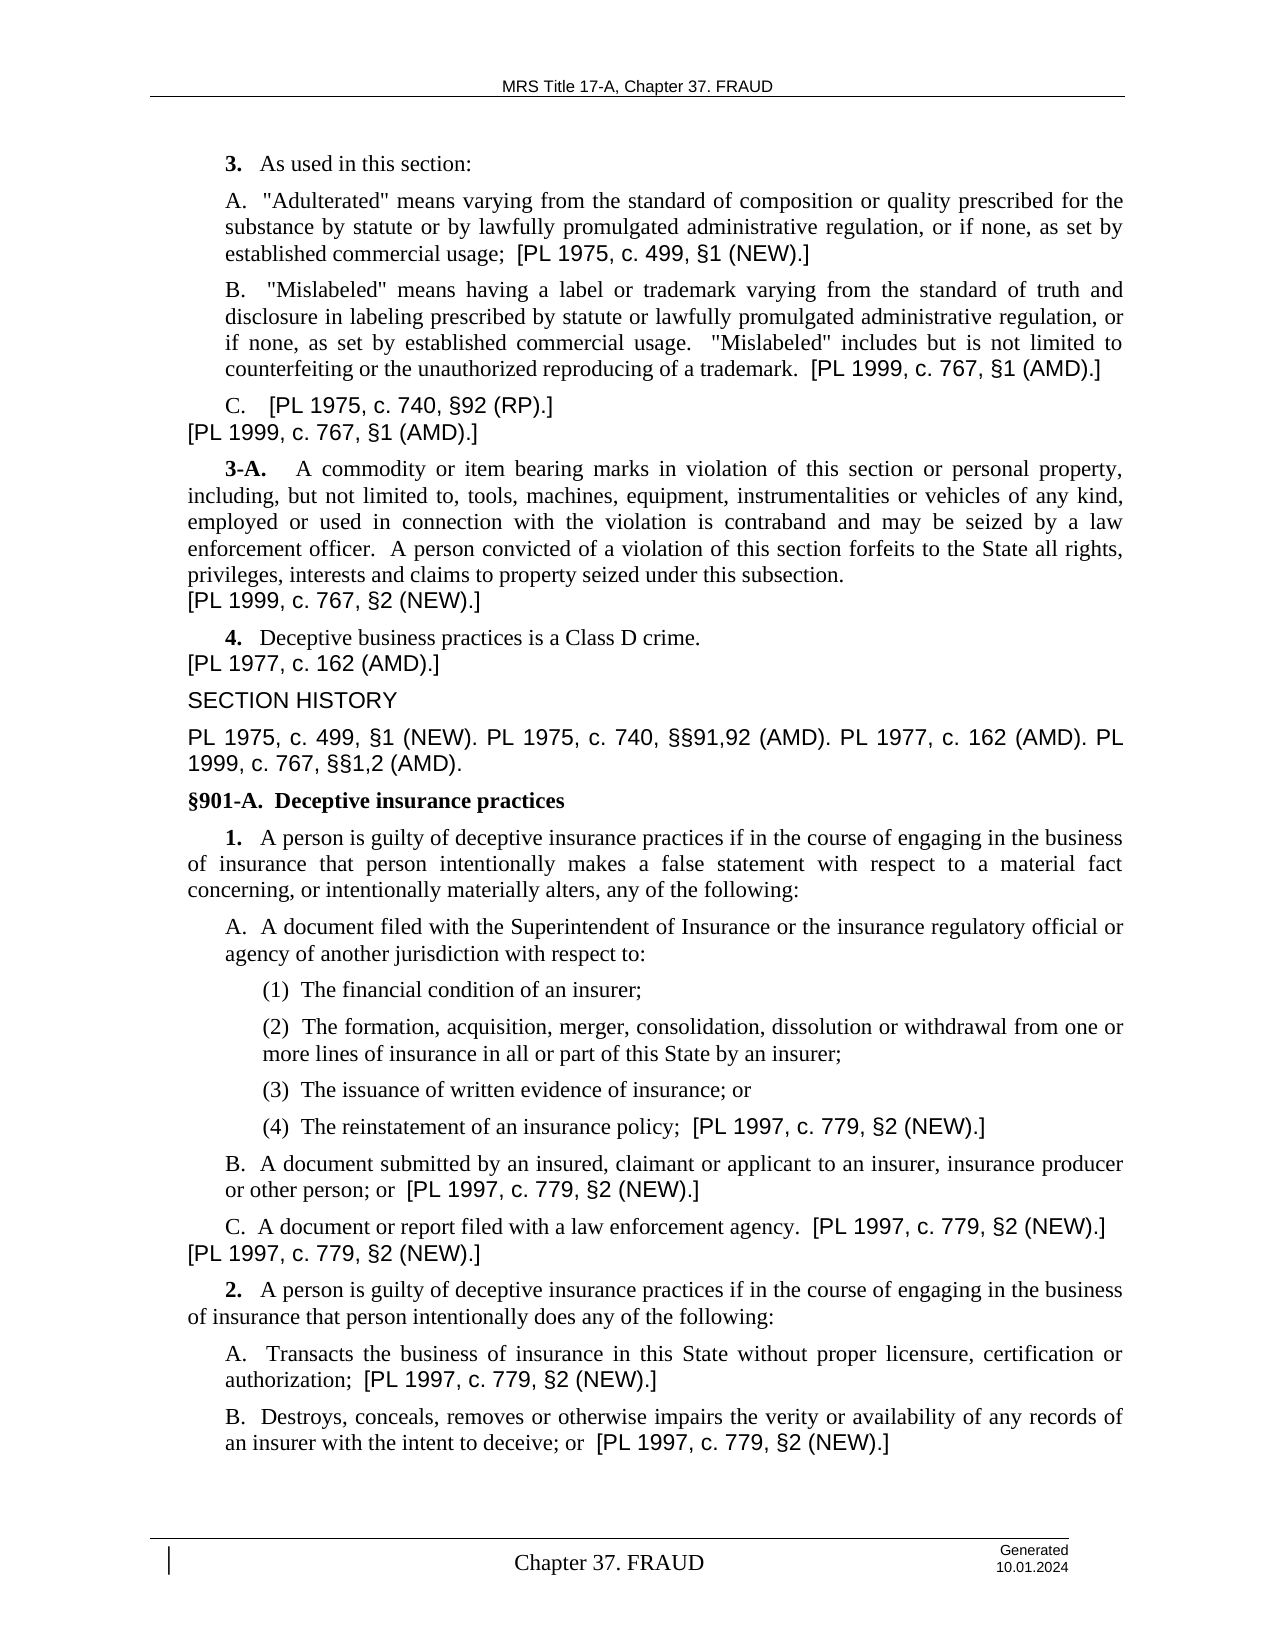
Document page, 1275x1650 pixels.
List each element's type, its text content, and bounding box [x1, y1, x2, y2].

text 1. A person is guilty of deceptive insurance practices if in the course of engaging in the business of insurance that person intentionally makes a false statement with respect to a material fact concerning, or intentionally materially alters, any of the following: [187, 824, 1125, 903]
text §901-A. Deceptive insurance practices [187, 787, 1125, 813]
text 3-A. A commodity or item bearing marks in violation of this section or personal property, including, but not limited to, tools, machines, equipment, instrumentalities or vehicles of any kind, employed or used in connection with the violation is contraband and may be seized by a law enforcement officer. A person convicted of a violation of this section forfeits to the State all rights, privileges, interests and claims to property seized under this subsection. [187, 456, 1125, 587]
text (3) The issuance of written evidence of insurance; or [262, 1076, 1125, 1103]
text 2. A person is guilty of deceptive insurance practices if in the course of engaging in the business of insurance that person intentionally does any of the following: [187, 1276, 1125, 1329]
text [PL 1999, c. 767, §2 (NEW).] [187, 587, 1125, 614]
text [PL 1977, c. 162 (AMD).] [187, 650, 1125, 677]
text 4. Deceptive business practices is a Class D crime. [187, 624, 1125, 650]
text (4) The reinstatement of an insurance policy; [PL 1997, c. 779, §2 (NEW).] [262, 1113, 1125, 1139]
text SECTION HISTORY [187, 687, 1125, 713]
text B. A document submitted by an insured, claimant or applicant to an insurer, insurance producer or other person; or [PL 1997, c. 779, §2 (NEW).] [225, 1150, 1125, 1203]
text [PL 1999, c. 767, §1 (AMD).] [187, 419, 1125, 445]
text (2) The formation, acquisition, merger, consolidation, dissolution or withdrawal from one or more lines of insurance in all or part of this State by an insurer; [262, 1013, 1125, 1066]
text (1) The financial condition of an insurer; [262, 976, 1125, 1003]
text A. "Adulterated" means varying from the standard of composition or quality prescribed for the substance by statute or by lawfully promulgated administrative regulation, or if none, as set by established commercial usage; [PL 1975, c. 499, §1 (NEW).] [225, 187, 1125, 266]
text A. Transacts the business of insurance in this State without proper licensure, certification or authorization; [PL 1997, c. 779, §2 (NEW).] [225, 1339, 1125, 1392]
text 3. As used in this section: [187, 150, 1125, 176]
text C. A document or report filed with a law enforcement agency. [PL 1997, c. 779, §2 (NEW).] [225, 1213, 1125, 1240]
text PL 1975, c. 499, §1 (NEW). PL 1975, c. 740, §§91,92 (AMD). PL 1977, c. 162 (AMD). PL 1999, c. 767, §§1,2 (AMD). [187, 724, 1125, 777]
text [PL 1997, c. 779, §2 (NEW).] [187, 1240, 1125, 1266]
text C. [PL 1975, c. 740, §92 (RP).] [225, 392, 1125, 419]
text B. "Mislabeled" means having a label or trademark varying from the standard of truth and disclosure in labeling prescribed by statute or lawfully promulgated administrative regulation, or if none, as set by established commercial usage. "Mislabeled" includes but is not limited to counterfeiting or the unauthorized reproducing of a trademark. [PL 1999, c. 767, §1 (AMD).] [225, 276, 1125, 382]
text A. A document filed with the Superintendent of Insurance or the insurance regulatory official or agency of another jurisdiction with respect to: [225, 913, 1125, 966]
text B. Destroys, conceals, removes or otherwise impairs the verity or availability of any records of an insurer with the intent to deceive; or [PL 1997, c. 779, §2 (NEW).] [225, 1403, 1125, 1456]
